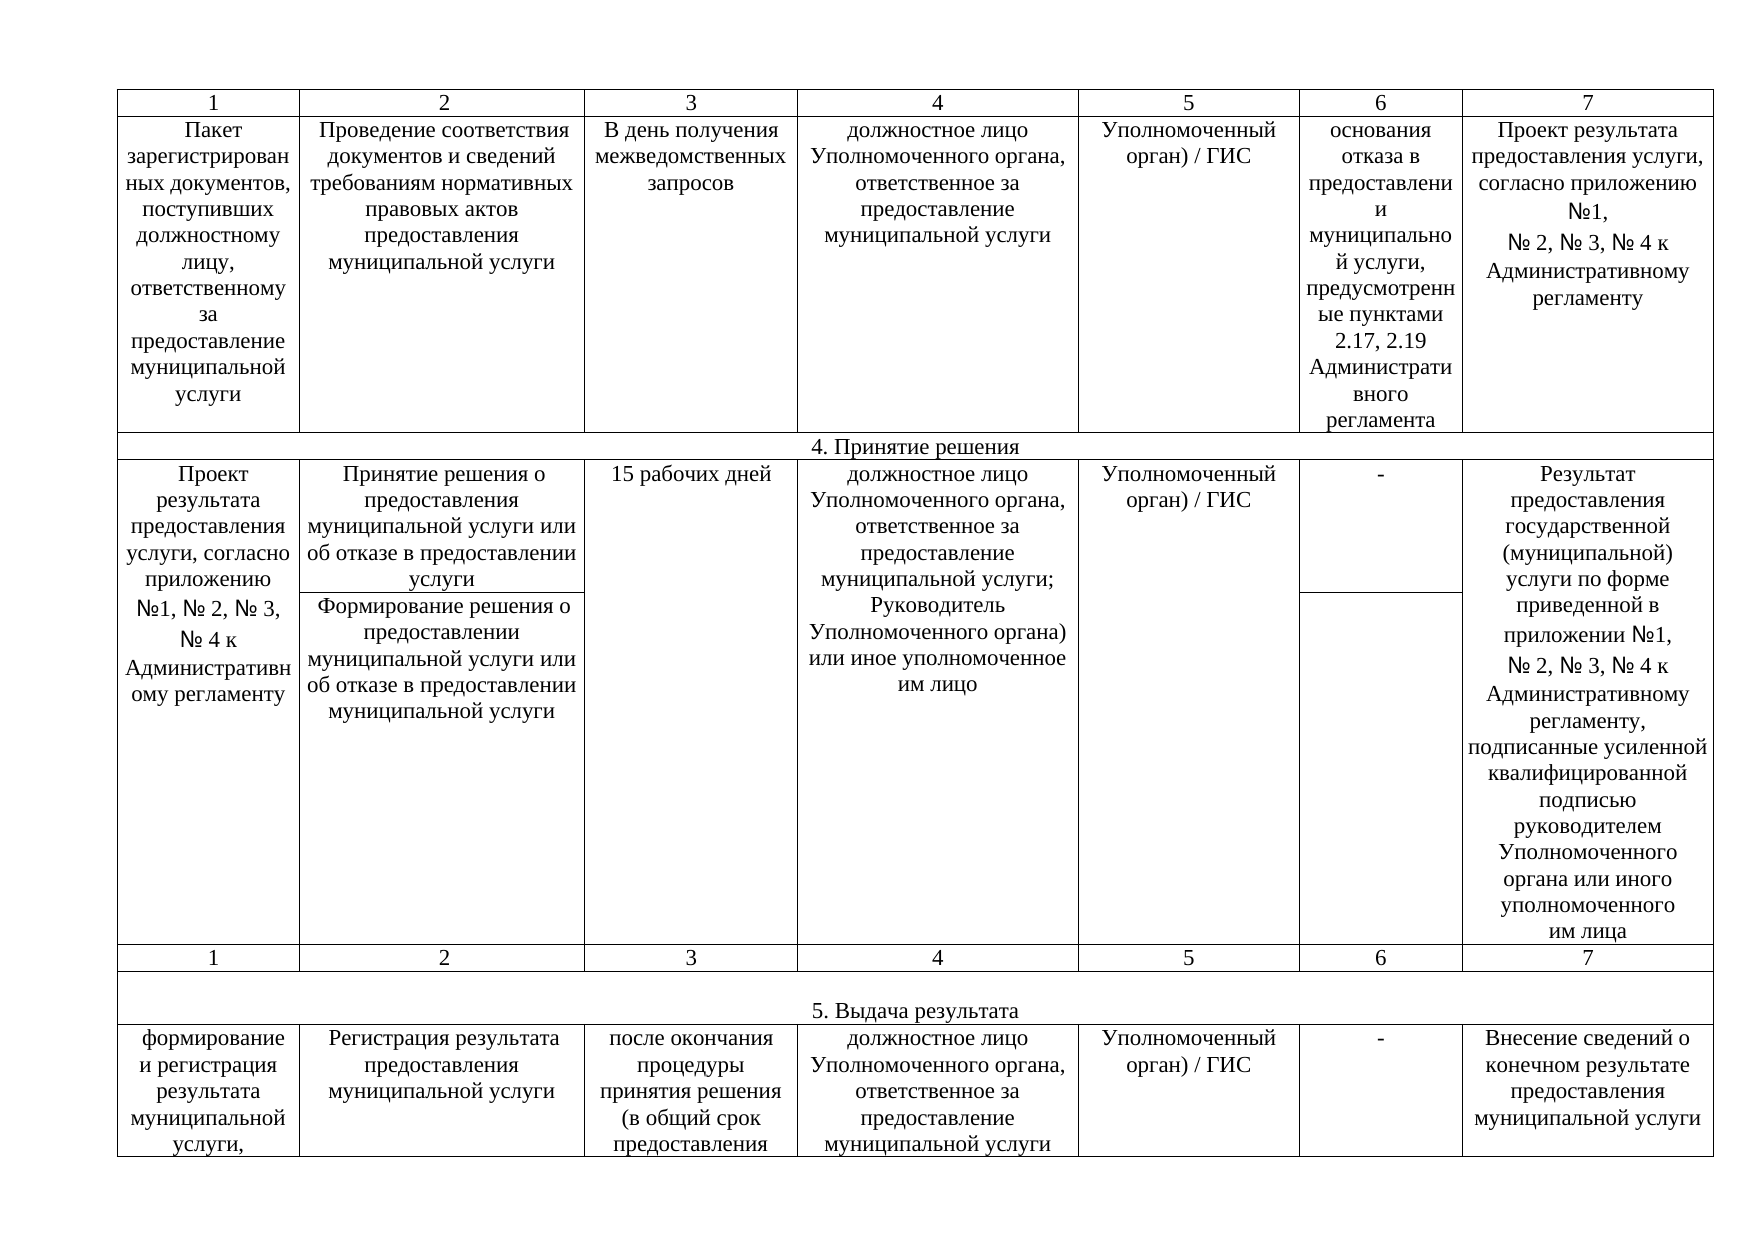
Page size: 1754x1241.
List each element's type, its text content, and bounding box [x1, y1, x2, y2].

table_cell 15 рабочих дней [585, 460, 797, 944]
table_cell Формирование решения о предоставлении муниципальной услуги или об отказе в предоставлении муниципальной услуги [300, 593, 584, 944]
table_cell 6 [1300, 90, 1462, 116]
table_cell 4 [798, 90, 1078, 116]
table_cell Результат предоставления государственной (муниципальной) услуги по форме приведенной в приложении №1, № 2, № 3, № 4 к Административному регламенту, подписанные усиленной квалифицированной подписью руководителем Уполномоченного органа или иного уполномоченного им лица [1463, 460, 1713, 944]
table_cell - [1300, 1025, 1462, 1156]
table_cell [1463, 1025, 1713, 1156]
table_cell Проведение соответствия документов и сведений требованиям нормативных правовых актов предоставления муниципальной услуги [300, 117, 584, 432]
table_cell 5 [1079, 90, 1299, 116]
table_cell 7 [1463, 945, 1713, 971]
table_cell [585, 1025, 797, 1156]
table_cell основания отказа в предоставлении муниципальной услуги, предусмотренные пунктами 2.17, 2.19 Административного регламента [1300, 117, 1462, 432]
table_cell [798, 1025, 1078, 1156]
table_cell 7 [1463, 90, 1713, 116]
table_cell должностное лицо Уполномоченного органа, ответственное за предоставление муниципальной услуги; Руководитель Уполномоченного органа) или иное уполномоченное им лицо [798, 460, 1078, 944]
table_cell 1 [118, 90, 299, 116]
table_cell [118, 1025, 299, 1156]
table_cell Проект результата предоставления услуги, согласно приложению №1, № 2, № 3, № 4 к Административному регламенту [118, 460, 299, 944]
table_cell 4. Принятие решения [118, 433, 1713, 459]
table_cell Уполномоченный орган) / ГИС [1079, 460, 1299, 944]
table_cell 2 [300, 945, 584, 971]
table_cell Уполномоченный орган) / ГИС [1079, 117, 1299, 432]
table_cell 6 [1300, 945, 1462, 971]
table_cell [1300, 593, 1462, 944]
table_cell Проект результата предоставления услуги, согласно приложению №1, № 2, № 3, № 4 к Административному регламенту [1463, 117, 1713, 432]
table_cell 1 [118, 945, 299, 971]
table_cell 5 [1079, 945, 1299, 971]
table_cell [798, 117, 1078, 432]
table_cell В день получения межведомственных запросов [585, 117, 797, 432]
table_cell 3 [585, 90, 797, 116]
table_cell Пакет зарегистрированных документов, поступивших должностному лицу, ответственному за предоставление муниципальной услуги [118, 117, 299, 432]
table_cell Принятие решения о предоставления муниципальной услуги или об отказе в предоставлении услуги [300, 460, 584, 591]
table_cell 4 [798, 945, 1078, 971]
table_cell 5. Выдача результата [118, 972, 1713, 1024]
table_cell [300, 1025, 584, 1156]
table_cell - [1300, 460, 1462, 591]
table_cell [1079, 1025, 1299, 1156]
table_cell 2 [300, 90, 584, 116]
table_cell 3 [585, 945, 797, 971]
